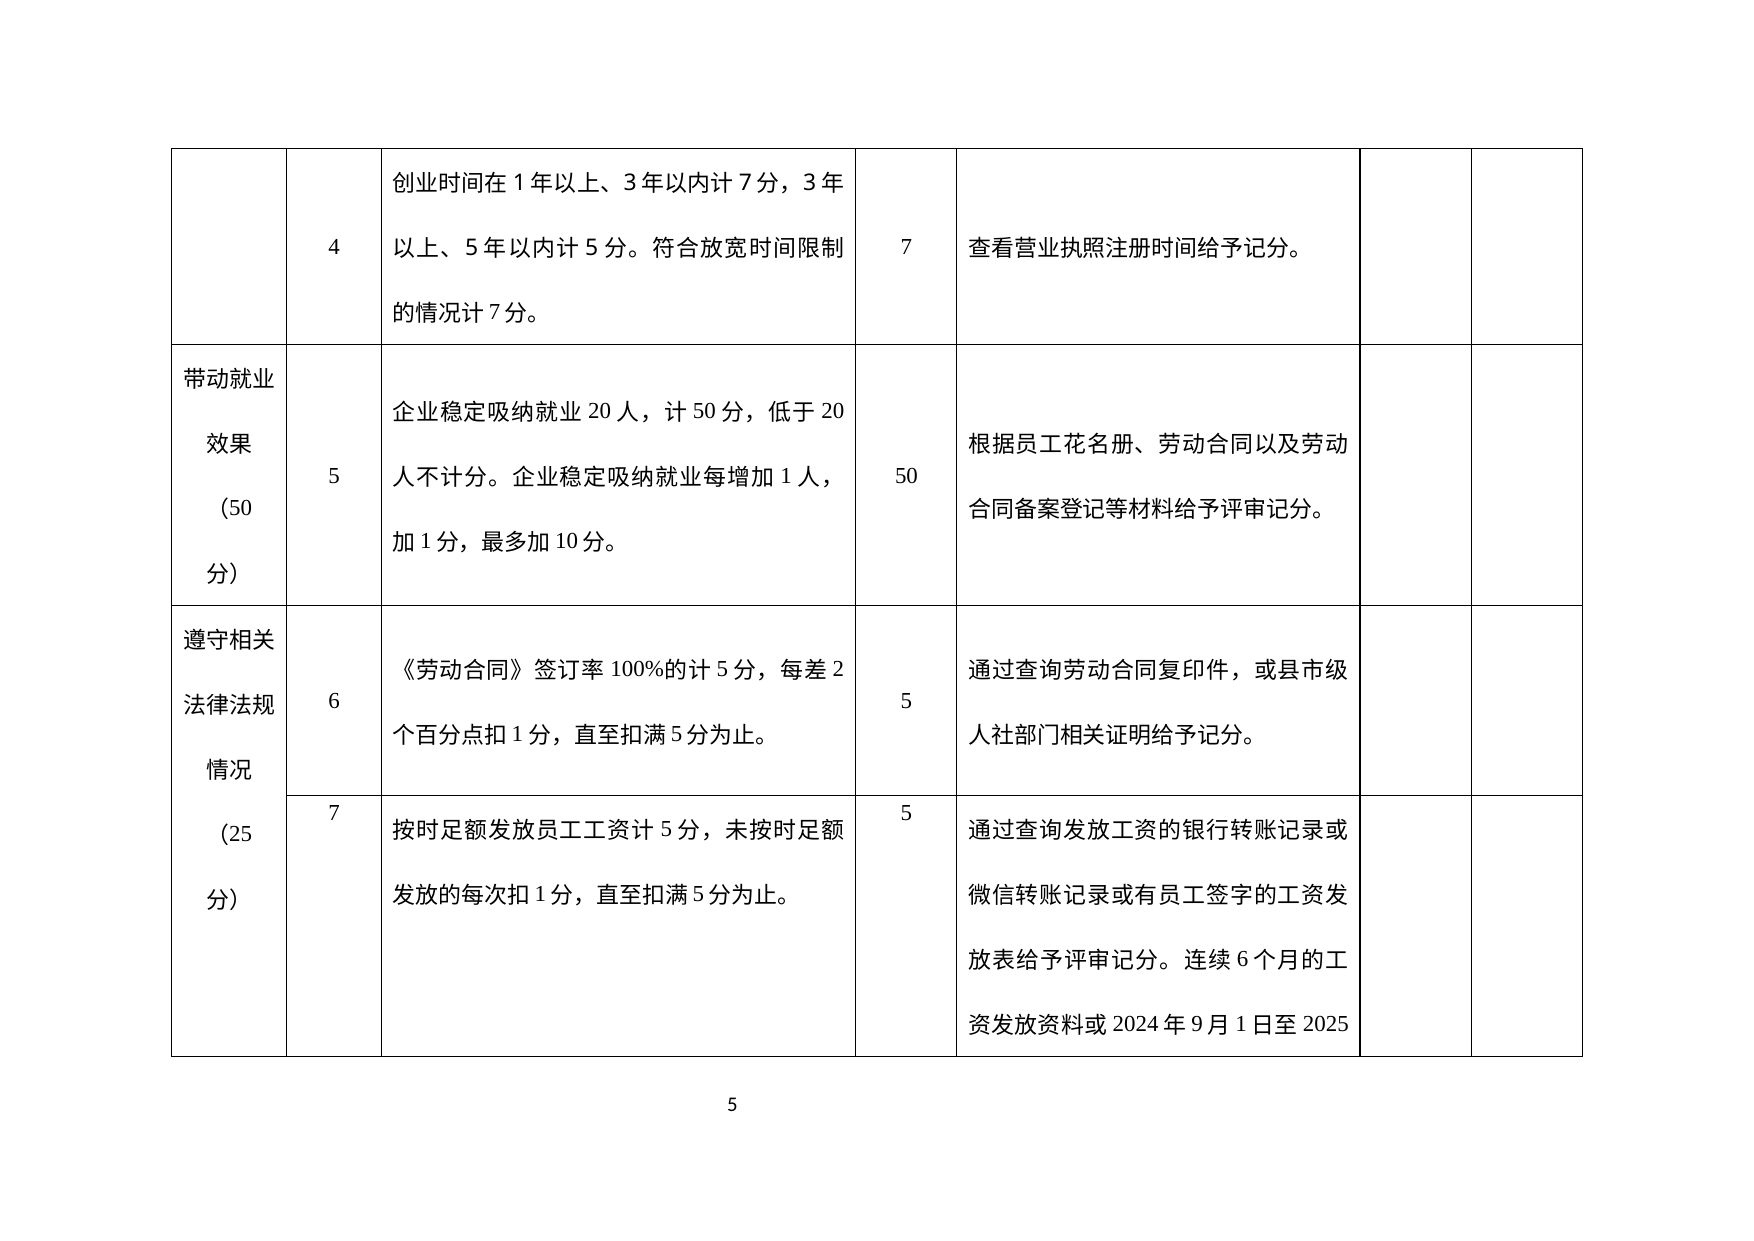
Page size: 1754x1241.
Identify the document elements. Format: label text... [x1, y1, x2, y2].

table_cell 带动就业效果 （50分） [172, 345, 286, 605]
table_cell [1472, 606, 1582, 795]
table_cell 7 [287, 796, 381, 1056]
table_cell 5 [856, 796, 956, 1056]
table_cell 创业时间在1年以上、3年以内计7分，3年以上、5年以内计5分。符合放宽时间限制的情况计7分。 [382, 149, 855, 344]
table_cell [382, 796, 855, 1056]
table_cell 7 [856, 149, 956, 344]
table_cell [957, 796, 1359, 1056]
table_cell 通过查询劳动合同复印件，或县市级人社部门相关证明给予记分。 [957, 606, 1359, 795]
table_cell 50 [856, 345, 956, 605]
table_cell [1361, 345, 1471, 605]
table_cell [1361, 149, 1471, 344]
table_cell [1472, 796, 1582, 1056]
table_cell [1472, 345, 1582, 605]
table_cell 6 [287, 606, 381, 795]
table_cell 遵守相关法律法规情况 （25分） [172, 606, 286, 1056]
table_cell 5 [856, 606, 956, 795]
table_cell [1472, 149, 1582, 344]
table_cell 《劳动合同》签订率100%的计5分，每差2个百分点扣1 分，直至扣满5分为止。 [382, 606, 855, 795]
table_cell 4 [287, 149, 381, 344]
table_cell 企业稳定吸纳就业20人，计50分，低于20人不计分。企业稳定吸纳就业每增加1人，加1分，最多加10分。 [382, 345, 855, 605]
table_cell 根据员工花名册、劳动合同以及劳动合同备案登记等材料给予评审记分。 [957, 345, 1359, 605]
table_cell 查看营业执照注册时间给予记分。 [957, 149, 1359, 344]
table_cell 5 [287, 345, 381, 605]
table_cell [1361, 606, 1471, 795]
table_cell [1361, 796, 1471, 1056]
